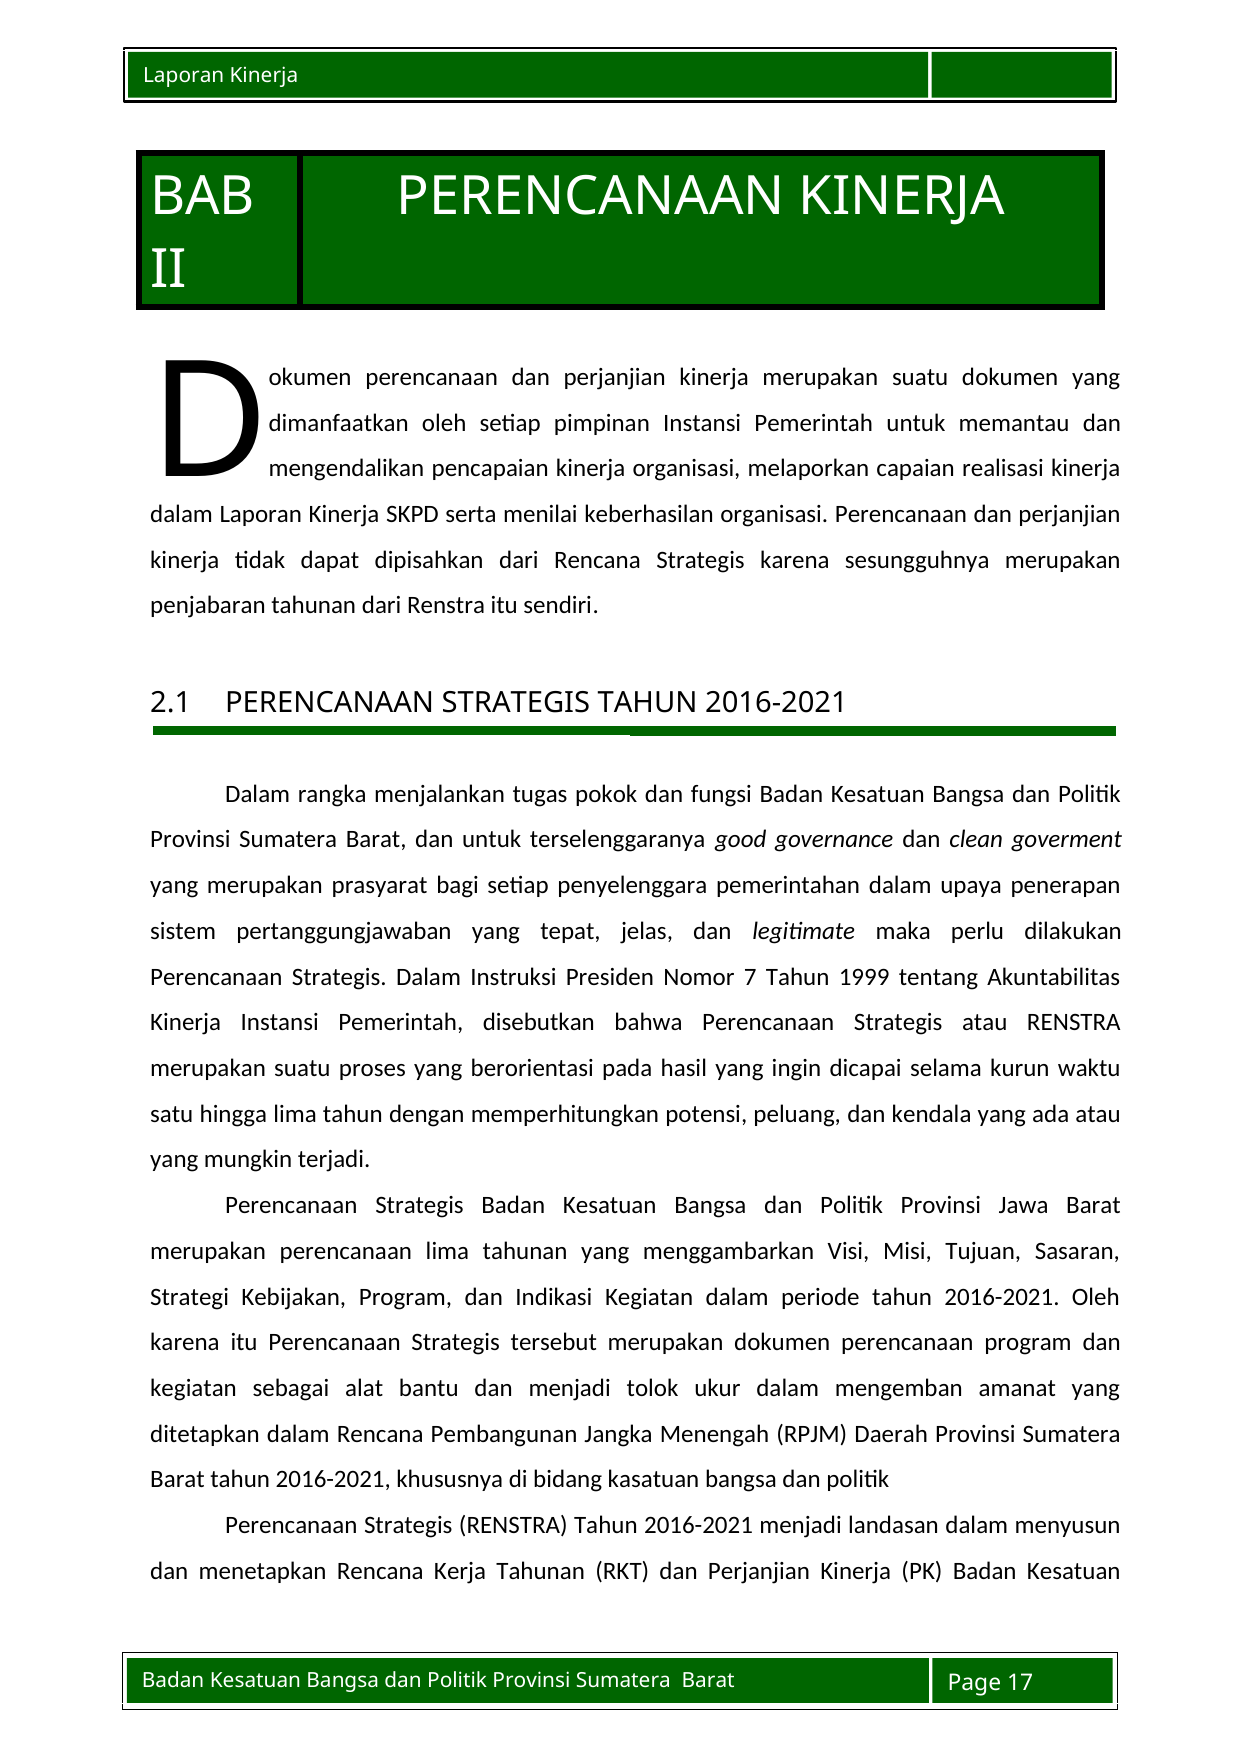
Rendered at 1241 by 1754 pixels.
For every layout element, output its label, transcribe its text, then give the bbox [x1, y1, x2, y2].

text okumen perencanaan dan perjanjian kinerja merupakan suatu dokumen yang dimanfaatkan oleh setiap pimpinan Instansi Pemerintah untuk memantau dan mengendalikan pencapaian kinerja organisasi, melaporkan capaian realisasi kinerja dalam Laporan Kinerja SKPD serta menilai keberhasilan organisasi. Perencanaan dan perjanjian kinerja tidak dapat dipisahkan dari Rencana Strategis karena sesungguhnya merupakan penjabaran tahunan dari Renstra itu sendiri. [150, 361, 1122, 620]
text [150, 1509, 1122, 1586]
list PERENCANAAN STRATEGIS TAHUN 2016-2021 [150, 681, 1122, 721]
table_header PERENCANAAN KINERJA [303, 156, 1099, 304]
table_header BAB II [142, 156, 297, 304]
text Dalam rangka menjalankan tugas pokok dan fungsi Badan Kesatuan Bangsa dan Politik Provinsi Sumatera Barat, dan untuk terselenggaranya good governance dan clean goverment yang merupakan prasyarat bagi setiap penyelenggara pemerintahan dalam upaya penerapan sistem pertanggungjawaban yang tepat, jelas, dan legitimate maka perlu dilakukan Perencanaan Strategis. Dalam Instruksi Presiden Nomor 7 Tahun 1999 tentang Akuntabilitas Kinerja Instansi Pemerintah, disebutkan bahwa Perencanaan Strategis atau RENSTRA merupakan suatu proses yang berorientasi pada hasil yang ingin dicapai selama kurun waktu satu hingga lima tahun dengan memperhitungkan potensi, peluang, dan kendala yang ada atau yang mungkin terjadi. [150, 778, 1122, 1174]
text Perencanaan Strategis Badan Kesatuan Bangsa dan Politik Provinsi Jawa Barat merupakan perencanaan lima tahunan yang menggambarkan Visi, Misi, Tujuan, Sasaran, Strategi Kebijakan, Program, dan Indikasi Kegiatan dalam periode tahun 2016-2021. Oleh karena itu Perencanaan Strategis tersebut merupakan dokumen perencanaan program dan kegiatan sebagai alat bantu dan menjadi tolok ukur dalam mengemban amanat yang ditetapkan dalam Rencana Pembangunan Jangka Menengah (RPJM) Daerah Provinsi Sumatera Barat tahun 2016-2021, khususnya di bidang kasatuan bangsa dan politik [150, 1189, 1122, 1494]
